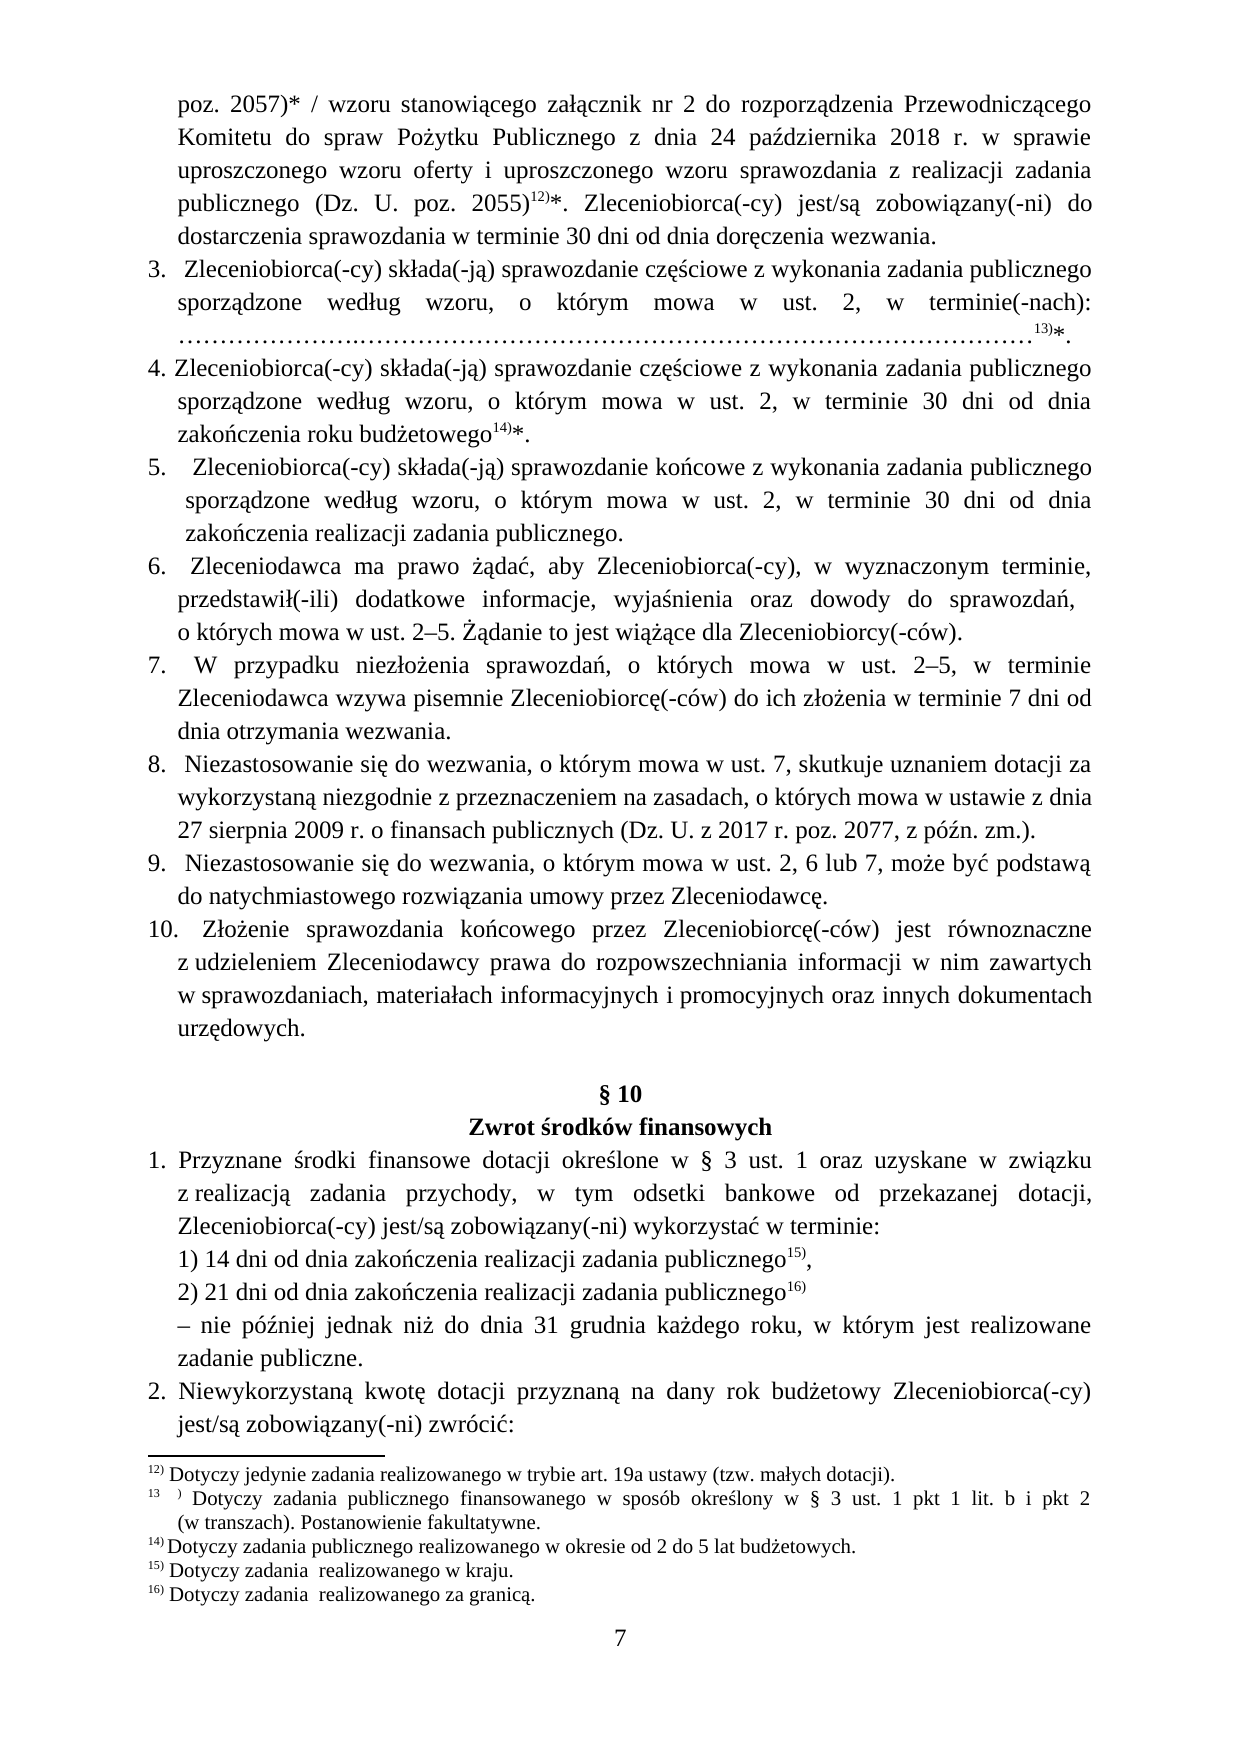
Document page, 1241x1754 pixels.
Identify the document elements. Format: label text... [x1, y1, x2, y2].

text 1. Przyznane środki finansowe dotacji określone w § 3 ust. 1 oraz uzyskane w związku z realizacją zadania przychody, w tym odsetki bankowe od przekazanej dotacji, Zleceniobiorca(-cy) jest/są zobowiązany(-ni) wykorzystać w terminie: [148, 1145, 1093, 1240]
text 1) 14 dni od dnia zakończenia realizacji zadania publicznego), [177, 1244, 1093, 1273]
list Zleceniobiorca(-cy) składa(-ją) sprawozdanie końcowe z wykonania zadania publicznego sporządzone według wzoru, o którym mowa w ust. 2, w terminie 30 dni od dnia zakończenia realizacji zadania publicznego. [148, 452, 1093, 547]
text 2. Niewykorzystaną kwotę dotacji przyznaną na dany rok budżetowy Zleceniobiorca(-cy) jest/są zobowiązany(-ni) zwrócić: [148, 1376, 1093, 1438]
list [148, 89, 1093, 249]
list W przypadku niezłożenia sprawozdań, o których mowa w ust. 2–5, w terminie Zleceniodawca wzywa pisemnie Zleceniobiorcę(-ców) do ich złożenia w terminie 7 dni od dnia otrzymania wezwania. [148, 650, 1093, 745]
text § 10 [148, 1079, 1093, 1108]
text 4. Zleceniobiorca(-cy) składa(-ją) sprawozdanie częściowe z wykonania zadania publicznego sporządzone według wzoru, o którym mowa w ust. 2, w terminie 30 dni od dnia zakończenia roku budżetowego)*. [148, 353, 1093, 448]
list Zleceniodawca ma prawo żądać, aby Zleceniobiorca(-cy), w wyznaczonym terminie, przedstawił(-ili) dodatkowe informacje, wyjaśnienia oraz dowody do sprawozdań, o których mowa w ust. 2–5. Żądanie to jest wiążące dla Zleceniobiorcy(-ców). [148, 551, 1093, 646]
text 2) 21 dni od dnia zakończenia realizacji zadania publicznego) [177, 1277, 1093, 1306]
text – nie później jednak niż do dnia 31 grudnia każdego roku, w którym jest realizowane zadanie publiczne. [177, 1310, 1093, 1372]
list Niezastosowanie się do wezwania, o którym mowa w ust. 7, skutkuje uznaniem dotacji za wykorzystaną niezgodnie z przeznaczeniem na zasadach, o których mowa w ustawie z dnia 27 sierpnia 2009 r. o finansach publicznych (Dz. U. z 2017 r. poz. 2077, z późn. zm.). [148, 749, 1093, 844]
text Zwrot środków finansowych [148, 1112, 1093, 1141]
list Złożenie sprawozdania końcowego przez Zleceniobiorcę(-ców) jest równoznaczne z udzieleniem Zleceniodawcy prawa do rozpowszechniania informacji w nim zawartych w sprawozdaniach, materiałach informacyjnych i promocyjnych oraz innych dokumentach urzędowych. [148, 914, 1093, 1042]
list Zleceniobiorca(-cy) składa(-ją) sprawozdanie częściowe z wykonania zadania publicznego sporządzone według wzoru, o którym mowa w ust. 2, w terminie(-nach): ………………….………………………………………………………………………)*. [148, 254, 1093, 348]
list Niezastosowanie się do wezwania, o którym mowa w ust. 2, 6 lub 7, może być podstawą do natychmiastowego rozwiązania umowy przez Zleceniodawcę. [148, 848, 1093, 910]
